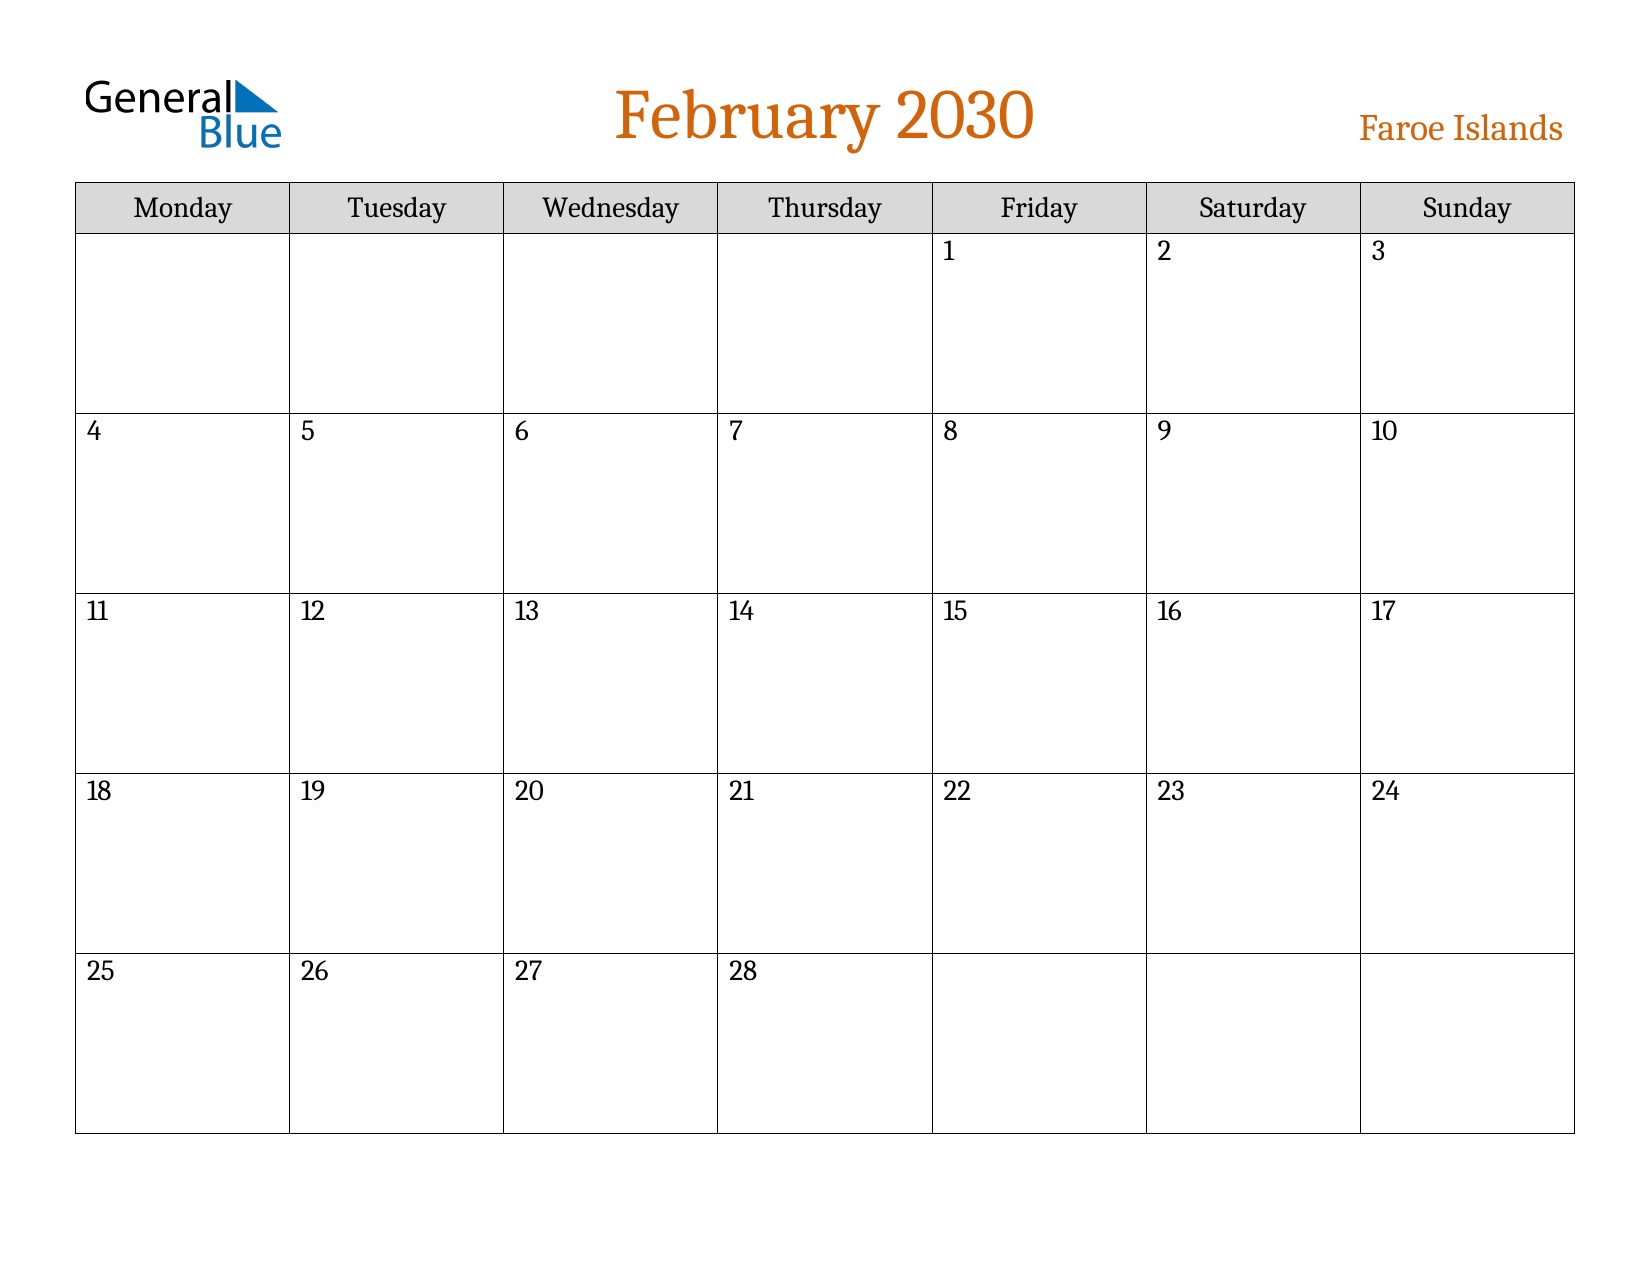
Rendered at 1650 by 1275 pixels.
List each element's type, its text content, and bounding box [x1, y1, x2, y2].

table_cell [290, 810, 503, 953]
table_cell Saturday [1147, 183, 1360, 233]
table_cell 7 [718, 414, 932, 450]
table_cell 23 [1147, 774, 1360, 810]
table_cell 17 [1361, 594, 1574, 630]
table_cell 15 [933, 594, 1146, 630]
table_cell [933, 270, 1146, 413]
table_cell [504, 990, 717, 1133]
table_cell [504, 270, 717, 413]
table_cell [290, 270, 503, 413]
table_cell [1147, 954, 1360, 990]
table_cell [933, 450, 1146, 593]
table_header [76, 75, 503, 182]
table_cell [1147, 990, 1360, 1133]
table_cell [76, 450, 289, 593]
table_cell [1147, 450, 1360, 593]
table_cell 19 [290, 774, 503, 810]
table_cell 26 [290, 954, 503, 990]
table_cell 12 [290, 594, 503, 630]
table_cell [76, 234, 289, 270]
table_header Faroe Islands [1146, 75, 1574, 182]
table_cell [1147, 630, 1360, 773]
table_cell [718, 270, 932, 413]
table_cell 8 [933, 414, 1146, 450]
table_cell 9 [1147, 414, 1360, 450]
table_cell 3 [1361, 234, 1574, 270]
table_cell 18 [76, 774, 289, 810]
table_cell [1361, 990, 1574, 1133]
table_cell [933, 954, 1146, 990]
table_cell [504, 450, 717, 593]
table_cell 28 [718, 954, 932, 990]
table_cell [1361, 270, 1574, 413]
table_cell 6 [504, 414, 717, 450]
table_cell Friday [933, 183, 1146, 233]
table_cell 22 [933, 774, 1146, 810]
table_cell 1 [933, 234, 1146, 270]
table_cell 2 [1147, 234, 1360, 270]
table_cell [718, 810, 932, 953]
table_cell [1147, 810, 1360, 953]
table_cell [1361, 954, 1574, 990]
table_cell 25 [76, 954, 289, 990]
table_cell [504, 234, 717, 270]
table_cell 10 [1361, 414, 1574, 450]
table_cell [290, 234, 503, 270]
picture [86, 80, 281, 148]
table_cell [933, 810, 1146, 953]
table_cell Tuesday [290, 183, 503, 233]
table_cell [1361, 810, 1574, 953]
table_cell [504, 630, 717, 773]
table_cell 27 [504, 954, 717, 990]
table_cell [718, 990, 932, 1133]
table_cell 13 [504, 594, 717, 630]
table_cell [933, 630, 1146, 773]
table_cell [504, 810, 717, 953]
table_cell Thursday [718, 183, 932, 233]
table_header February 2030 [504, 75, 1146, 182]
table_cell 16 [1147, 594, 1360, 630]
table_cell Sunday [1361, 183, 1574, 233]
table_cell 4 [76, 414, 289, 450]
table_cell [290, 630, 503, 773]
table_cell [76, 810, 289, 953]
table_cell [76, 270, 289, 413]
table_cell [718, 450, 932, 593]
table_cell [1147, 270, 1360, 413]
table_cell [1361, 450, 1574, 593]
table_cell 21 [718, 774, 932, 810]
table_cell 11 [76, 594, 289, 630]
table_cell [933, 990, 1146, 1133]
table_cell 20 [504, 774, 717, 810]
table_cell Wednesday [504, 183, 717, 233]
table_cell [718, 630, 932, 773]
table_cell [290, 990, 503, 1133]
table_cell [76, 990, 289, 1133]
table_cell 24 [1361, 774, 1574, 810]
table_cell Monday [76, 183, 289, 233]
table_cell [1361, 630, 1574, 773]
table_cell 14 [718, 594, 932, 630]
table_cell [290, 450, 503, 593]
table_cell 5 [290, 414, 503, 450]
table_cell [76, 630, 289, 773]
table_cell [718, 234, 932, 270]
